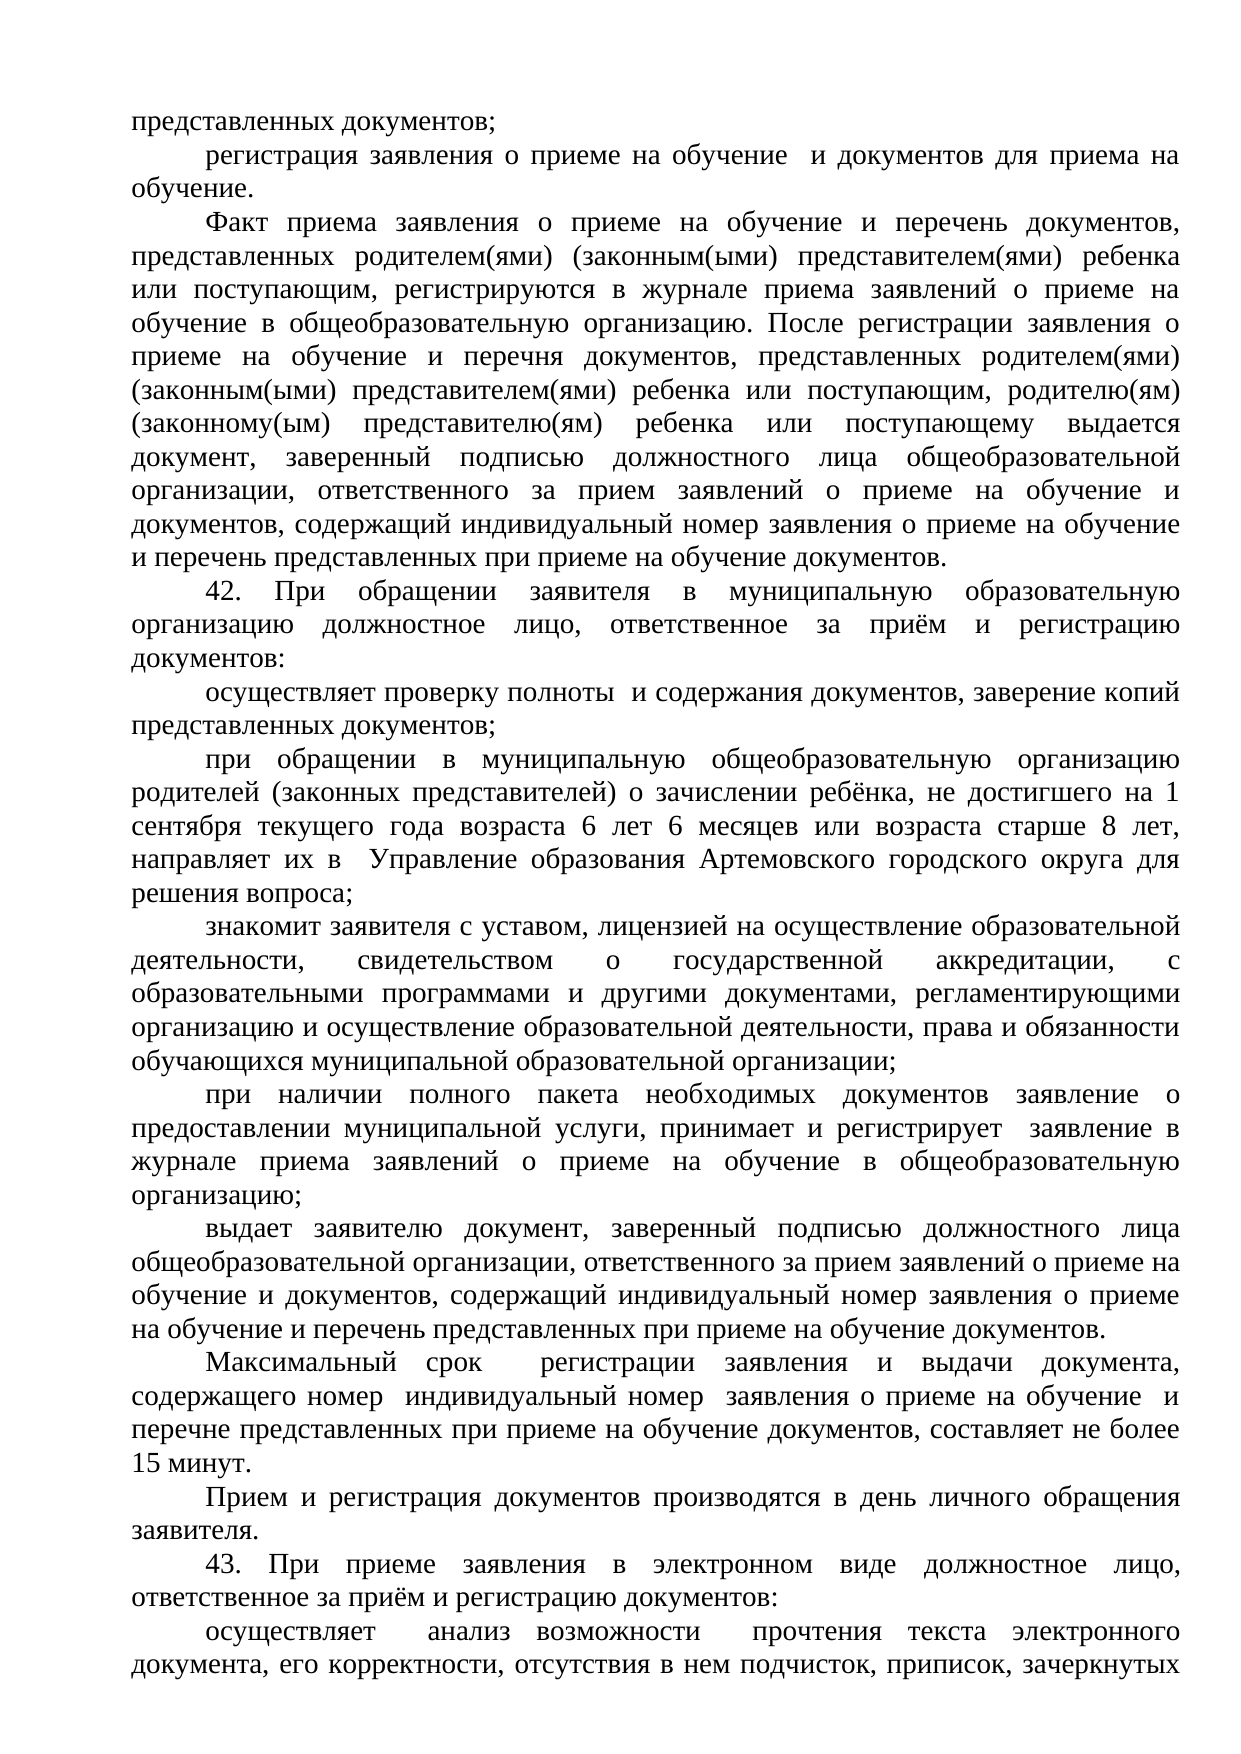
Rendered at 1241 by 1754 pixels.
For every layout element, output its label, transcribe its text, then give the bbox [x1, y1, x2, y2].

text Максимальный срок регистрации заявления и выдачи документа, содержащего номер индивидуальный номер заявления о приеме на обучение и перечне представленных при приеме на обучение документов, составляет не более 15 минут. [131, 1344, 1181, 1479]
text при наличии полного пакета необходимых документов заявление о предоставлении муниципальной услуги, принимает и регистрирует заявление в журнале приема заявлений о приеме на обучение в общеобразовательную организацию; [131, 1076, 1181, 1210]
text регистрация заявления о приеме на обучение и документов для приема на обучение. [131, 137, 1181, 204]
text Факт приема заявления о приеме на обучение и перечень документов, представленных родителем(ями) (законным(ыми) представителем(ями) ребенка или поступающим, регистрируются в журнале приема заявлений о приеме на обучение в общеобразовательную организацию. После регистрации заявления о приеме на обучение и перечня документов, представленных родителем(ями) (законным(ыми) представителем(ями) ребенка или поступающим, родителю(ям) (законному(ым) представителю(ям) ребенка или поступающему выдается документ, заверенный подписью должностного лица общеобразовательной организации, ответственного за прием заявлений о приеме на обучение и документов, содержащий индивидуальный номер заявления о приеме на обучение и перечень представленных при приеме на обучение документов. [131, 204, 1181, 573]
text 43. При приеме заявления в электронном виде должностное лицо, ответственное за приём и регистрацию документов: [131, 1546, 1181, 1613]
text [131, 103, 1181, 137]
text осуществляет проверку полноты и содержания документов, заверение копий представленных документов; [131, 674, 1181, 741]
text знакомит заявителя с уставом, лицензией на осуществление образовательной деятельности, свидетельством о государственной аккредитации, с образовательными программами и другими документами, регламентирующими организацию и осуществление образовательной деятельности, права и обязанности обучающихся муниципальной образовательной организации; [131, 908, 1181, 1076]
text выдает заявителю документ, заверенный подписью должностного лица общеобразовательной организации, ответственного за прием заявлений о приеме на обучение и документов, содержащий индивидуальный номер заявления о приеме на обучение и перечень представленных при приеме на обучение документов. [131, 1210, 1181, 1344]
text Прием и регистрация документов производятся в день личного обращения заявителя. [131, 1479, 1181, 1546]
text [131, 1613, 1181, 1680]
text при обращении в муниципальную общеобразовательную организацию родителей (законных представителей) о зачислении ребёнка, не достигшего на 1 сентября текущего года возраста 6 лет 6 месяцев или возраста старше 8 лет, направляет их в Управление образования Артемовского городского округа для решения вопроса; [131, 741, 1181, 908]
text 42. При обращении заявителя в муниципальную образовательную организацию должностное лицо, ответственное за приём и регистрацию документов: [131, 573, 1181, 674]
